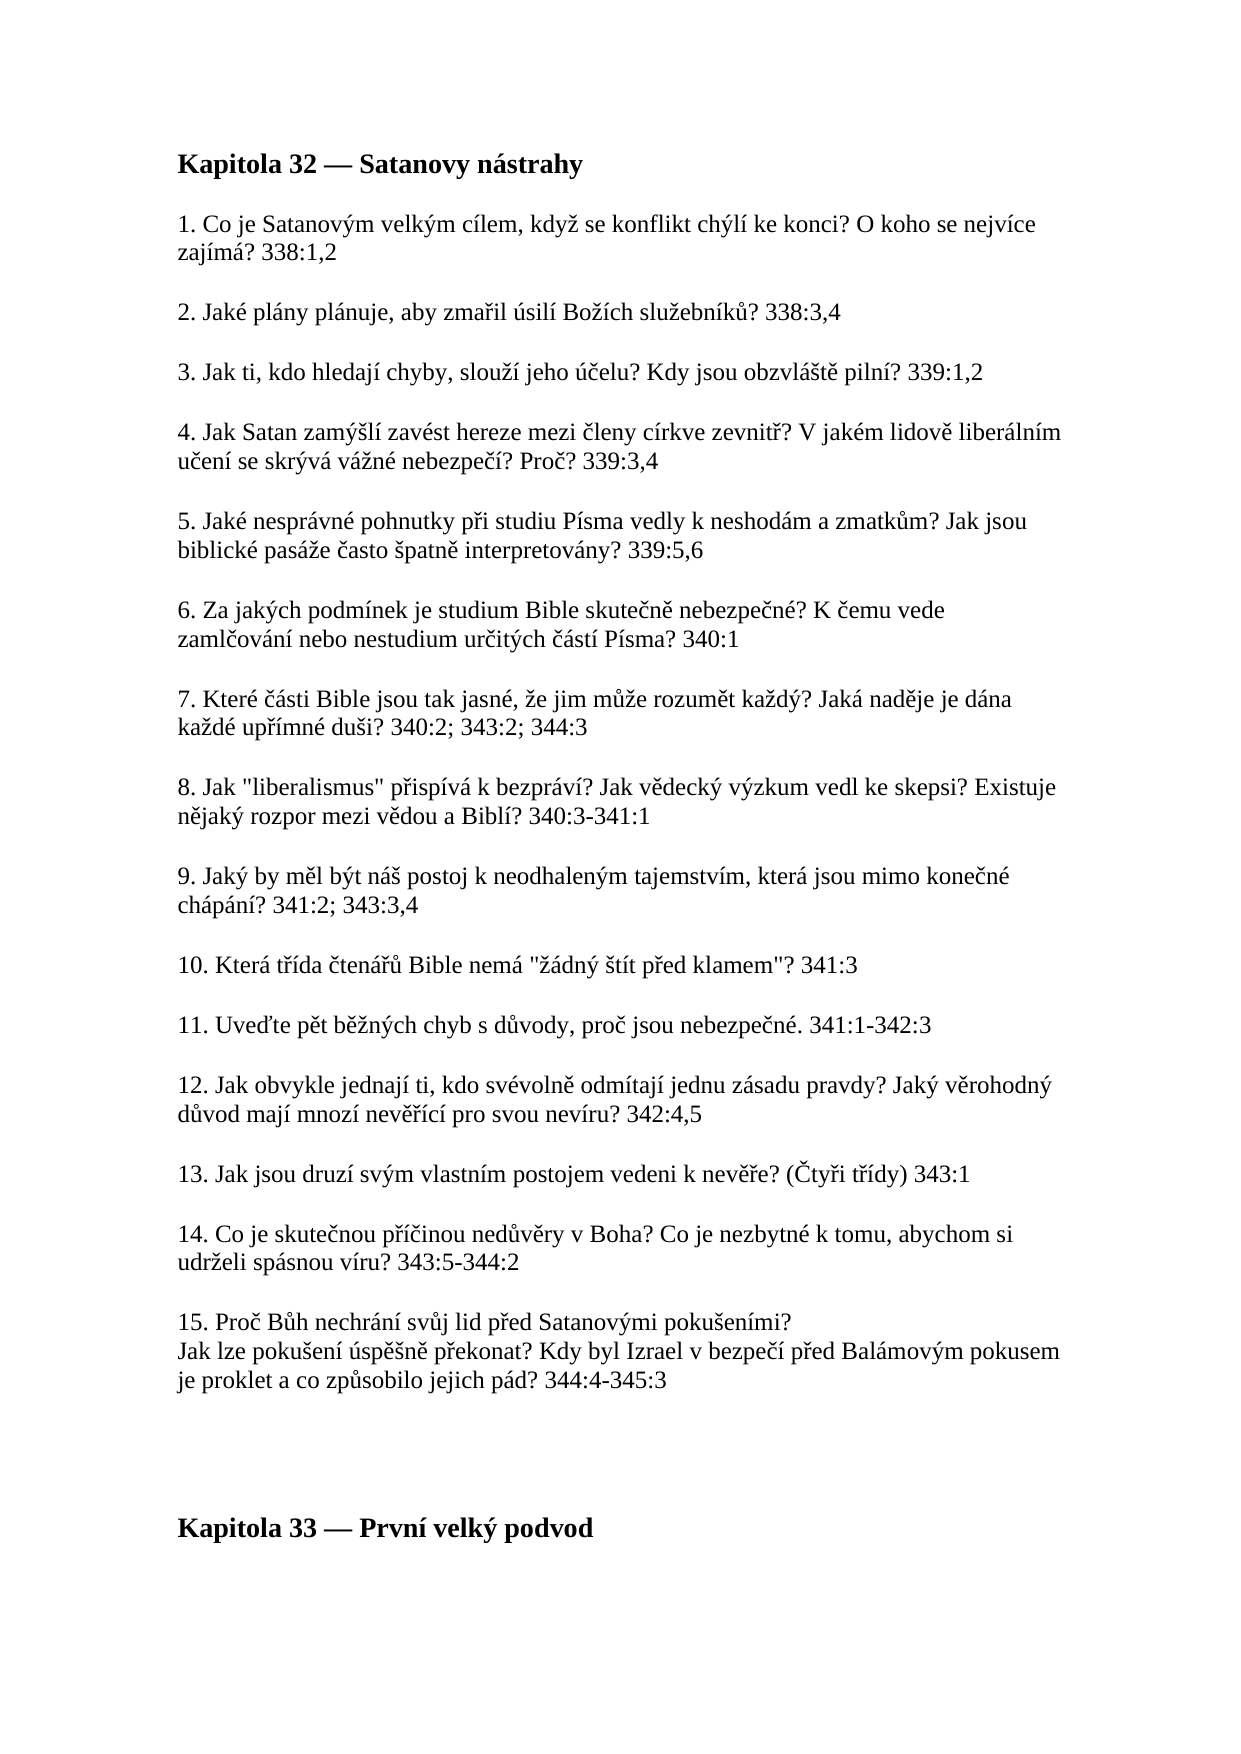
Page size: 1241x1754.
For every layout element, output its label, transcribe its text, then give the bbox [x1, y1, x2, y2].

text 6. Za jakých podmínek je studium Bible skutečně nebezpečné? K čemu vede zamlčování nebo nestudium určitých částí Písma? 340:1 [177, 595, 1063, 684]
text 8. Jak "liberalismus" přispívá k bezpráví? Jak vědecký výzkum vedl ke skepsi? Existuje nějaký rozpor mezi vědou a Biblí? 340:3-341:1 [177, 772, 1063, 861]
text Jak lze pokušení úspěšně překonat? Kdy byl Izrael v bezpečí před Balámovým pokusem je proklet a co způsobilo jejich pád? 344:4-345:3 [177, 1336, 1063, 1394]
text 11. Uveďte pět běžných chyb s důvody, proč jsou nebezpečné. 341:1-342:3 [177, 1010, 1063, 1070]
text 4. Jak Satan zamýšlí zavést hereze mezi členy církve zevnitř? V jakém lidově liberálním učení se skrývá vážné nebezpečí? Proč? 339:3,4 [177, 417, 1063, 506]
text 12. Jak obvykle jednají ti, kdo svévolně odmítají jednu zásadu pravdy? Jaký věrohodný důvod mají mnozí nevěřící pro svou nevíru? 342:4,5 [177, 1070, 1063, 1159]
text 5. Jaké nesprávné pohnutky při studiu Písma vedly k neshodám a zmatkům? Jak jsou biblické pasáže často špatně interpretovány? 339:5,6 [177, 506, 1063, 595]
text 9. Jaký by měl být náš postoj k neodhaleným tajemstvím, která jsou mimo konečné chápání? 341:2; 343:3,4 [177, 861, 1063, 950]
text 2. Jaké plány plánuje, aby zmařil úsilí Božích služebníků? 338:3,4 [177, 297, 1063, 357]
text 10. Která třída čtenářů Bible nemá "žádný štít před klamem"? 341:3 [177, 950, 1063, 1010]
text 3. Jak ti, kdo hledají chyby, slouží jeho účelu? Kdy jsou obzvláště pilní? 339:1,2 [177, 357, 1063, 417]
text 1. Co je Satanovým velkým cílem, když se konflikt chýlí ke konci? O koho se nejvíce zajímá? 338:1,2 [177, 209, 1063, 297]
text 14. Co je skutečnou příčinou nedůvěry v Boha? Co je nezbytné k tomu, abychom si udrželi spásnou víru? 343:5-344:2 [177, 1219, 1063, 1307]
text Kapitola 32 — Satanovy nástrahy [177, 148, 1063, 180]
text Kapitola 33 — První velký podvod [177, 1511, 1063, 1544]
text 7. Které části Bible jsou tak jasné, že jim může rozumět každý? Jaká naděje je dána každé upřímné duši? 340:2; 343:2; 344:3 [177, 684, 1063, 772]
text 13. Jak jsou druzí svým vlastním postojem vedeni k nevěře? (Čtyři třídy) 343:1 [177, 1159, 1063, 1219]
text 15. Proč Bůh nechrání svůj lid před Satanovými pokušeními? [177, 1307, 1063, 1336]
